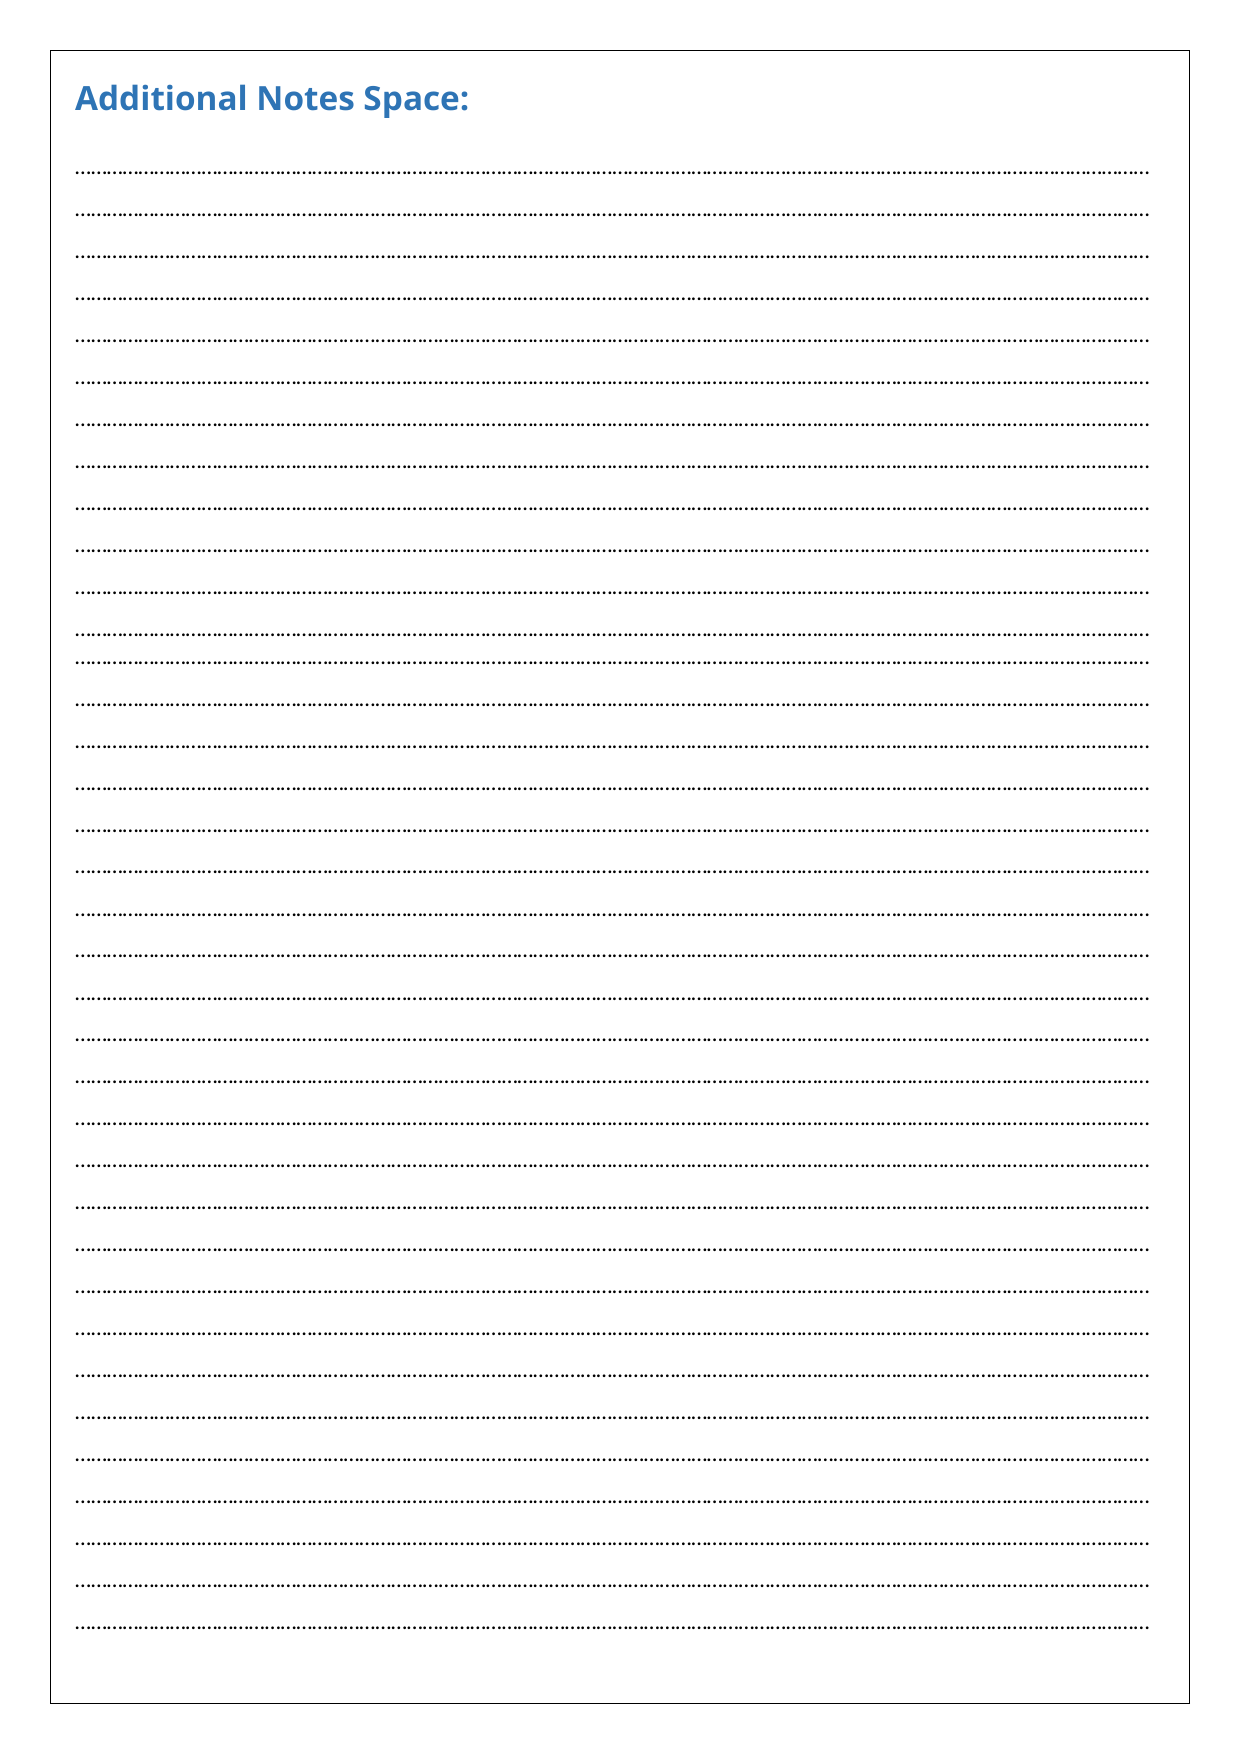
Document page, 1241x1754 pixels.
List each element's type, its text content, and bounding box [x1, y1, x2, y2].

text …………………………………………………………………………………………………………………………………………………………………………………… [75, 1062, 1165, 1089]
text ………………………………………………………………………………………………………………………………………………………………………………………………………………………………………………………………………………………………………………………………………………………………………… [75, 1229, 1165, 1299]
text ………………………………………………………………………………………………………………………………………………………………………………………………………………………………………………………………………………………………………………………………………………………………………… [75, 726, 1165, 796]
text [75, 194, 1165, 222]
text …………………………………………………………………………………………………………………………………………………………………………………… [75, 684, 1165, 712]
text …………………………………………………………………………………………………………………………………………………………………………………… [75, 1565, 1165, 1593]
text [75, 152, 1165, 180]
text …………………………………………………………………………………………………………………………………………………………………………………… [75, 320, 1165, 348]
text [75, 236, 1165, 306]
subtitle Additional Notes Space: [75, 75, 1165, 120]
text …………………………………………………………………………………………………………………………………………………………………………………… [75, 936, 1165, 964]
text ………………………………………………………………………………………………………………………………………………………………………………………………………………………………………………………………………………………………………………………………………………………………………… [75, 1481, 1165, 1551]
text …………………………………………………………………………………………………………………………………………………………………………………… [75, 810, 1165, 838]
text …………………………………………………………………………………………………………………………………………………………………………………… [75, 1439, 1165, 1467]
text …………………………………………………………………………………………………………………………………………………………………………………… [75, 1607, 1165, 1635]
text …………………………………………………………………………………………………………………………………………………………………………………… [75, 446, 1165, 474]
text ………………………………………………………………………………………………………………………………………………………………………………………………………………………………………………………………………………………………………………………………………………………………………… [75, 852, 1165, 922]
text ………………………………………………………………………………………………………………………………………………………………………………………………………………………………………………………………………………………………………………………………………………………………………… [75, 1103, 1165, 1173]
text …………………………………………………………………………………………………………………………………………………………………………………… [75, 614, 1165, 642]
text …………………………………………………………………………………………………………………………………………………………………………………… [75, 642, 1165, 670]
text …………………………………………………………………………………………………………………………………………………………………………………… [75, 1313, 1165, 1341]
text ………………………………………………………………………………………………………………………………………………………………………………………………………………………………………………………………………………………………………………………………………………………………………… [75, 1355, 1165, 1425]
text …………………………………………………………………………………………………………………………………………………………………………………… [75, 1187, 1165, 1216]
text …………………………………………………………………………………………………………………………………………………………………………………… [75, 572, 1165, 600]
text ………………………………………………………………………………………………………………………………………………………………………………………………………………………………………………………………………………………………………………………………………………………………………… [75, 978, 1165, 1048]
text ………………………………………………………………………………………………………………………………………………………………………………………………………………………………………………………………………………………………………………………………………………………………………… [75, 362, 1165, 432]
text ………………………………………………………………………………………………………………………………………………………………………………………………………………………………………………………………………………………………………………………………………………………………………… [75, 488, 1165, 558]
